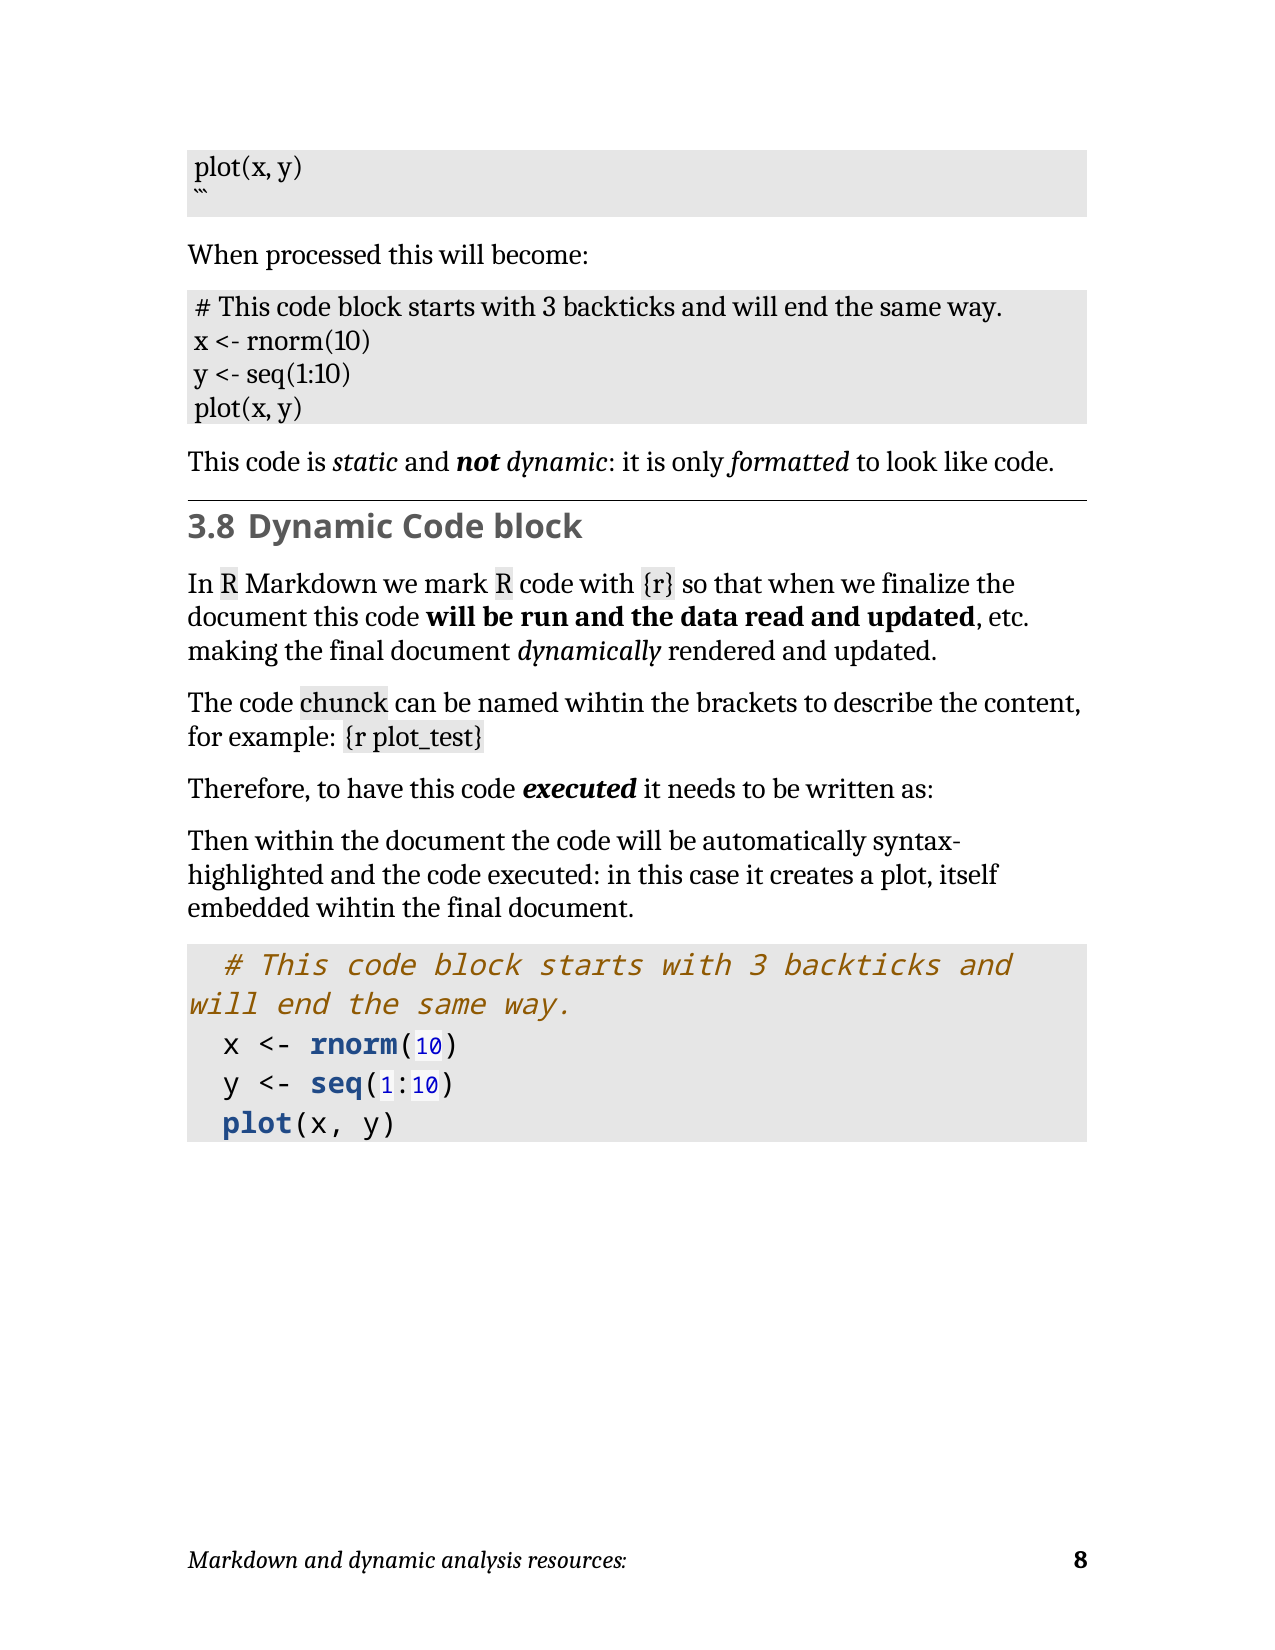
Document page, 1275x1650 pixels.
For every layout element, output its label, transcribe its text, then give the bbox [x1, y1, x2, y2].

subtitle Dynamic Code block [187, 501, 1087, 548]
text The code chunck can be named wihtin the brackets to describe the content, for example: {r plot_test} [187, 686, 343, 753]
text Then within the document the code will be automatically syntax-highlighted and the code executed: in this case it creates a plot, itself embedded wihtin the final document. [187, 824, 1087, 925]
text # This code block starts with 3 backticks and will end the same way. x <- rnorm(10) y <- seq(1:10) plot(x, y) [303, 290, 1087, 424]
text This code is static and not dynamic: it is only formatted to look like code. [187, 445, 1087, 479]
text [187, 150, 1087, 217]
text Therefore, to have this code executed it needs to be written as: [187, 772, 1087, 806]
text In R Markdown we mark R code with {r} so that when we finalize the document this code will be run and the data read and updated, etc. making the final document dynamically rendered and updated. [187, 567, 1087, 667]
text When processed this will become: [187, 238, 1087, 271]
text # This code block starts with 3 backticks and will end the same way. x <- rnorm(10) y <- seq(1:10) plot(x, y) [187, 944, 1087, 1142]
text The code chunck can be named wihtin the brackets to describe the content, for example: {r plot_test} [388, 686, 1087, 753]
